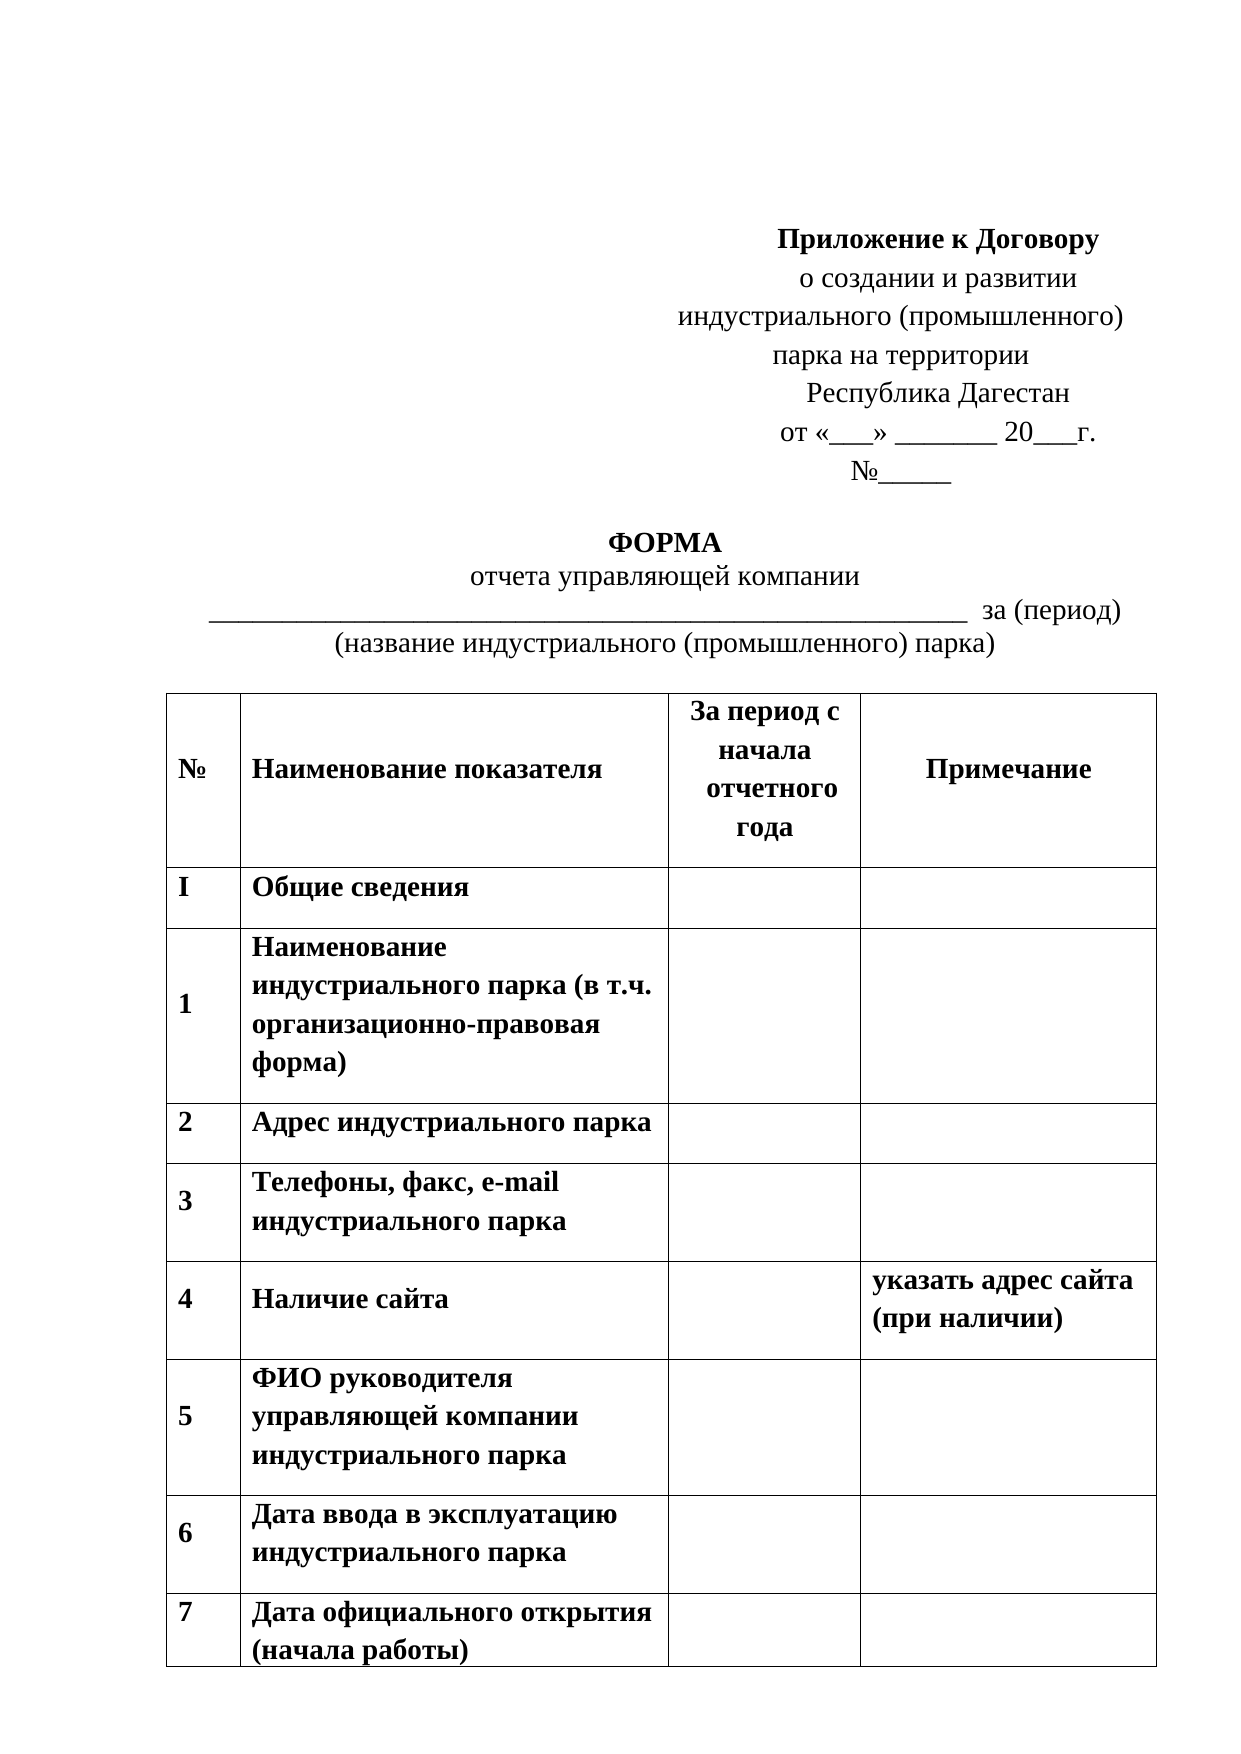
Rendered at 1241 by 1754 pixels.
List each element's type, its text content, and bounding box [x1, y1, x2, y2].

table_cell Общие сведения [241, 868, 668, 928]
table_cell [241, 1594, 668, 1666]
table_cell 3 [167, 1164, 240, 1261]
table_header Примечание [861, 694, 1156, 867]
table_cell [861, 1496, 1156, 1593]
text от «___» _______ 20___г. №_____ [650, 414, 1152, 486]
text о создании и развитии индустриального (промышленного) парка на территории [650, 260, 1152, 371]
table_cell 2 [167, 1104, 240, 1163]
table_header № [167, 694, 240, 867]
table_header Наименование показателя [241, 694, 668, 867]
table_cell [861, 1360, 1156, 1495]
text Республика Дагестан [650, 376, 1152, 409]
table_cell 4 [167, 1262, 240, 1359]
table_cell [669, 1360, 860, 1495]
text отчета управляющей компании [103, 558, 1152, 592]
table_cell Телефоны, факс, e-mail индустриального парка [241, 1164, 668, 1261]
table_cell [669, 1164, 860, 1261]
text Приложение к Договору [650, 221, 1152, 255]
table_cell 5 [167, 1360, 240, 1495]
table_cell [861, 1104, 1156, 1163]
table_cell Наименование индустриального парка (в т.ч. организационно-правовая форма) [241, 929, 668, 1103]
table_cell [861, 868, 1156, 928]
table_cell [669, 1594, 860, 1666]
table_cell 7 [167, 1594, 240, 1666]
table_cell [669, 1104, 860, 1163]
table_cell 1 [167, 929, 240, 1103]
text ФОРМА [103, 525, 1152, 558]
table_cell 6 [167, 1496, 240, 1593]
table_cell ФИО руководителя управляющей компании индустриального парка [241, 1360, 668, 1495]
table_cell [669, 1496, 860, 1593]
table_cell I [167, 868, 240, 928]
table_header За период с начала отчетного года [669, 694, 860, 867]
table_cell [669, 929, 860, 1103]
text ____________________________________________________ за (период) [103, 592, 1152, 625]
table_cell [669, 1262, 860, 1359]
table_cell указать адрес сайта (при наличии) [861, 1262, 1156, 1359]
table_cell [669, 868, 860, 928]
table_cell [861, 929, 1156, 1103]
text (название индустриального (промышленного) парка) [103, 625, 1152, 659]
table_cell [861, 1164, 1156, 1261]
table_cell [861, 1594, 1156, 1666]
table_cell Адрес индустриального парка [241, 1104, 668, 1163]
table_cell Наличие сайта [241, 1262, 668, 1359]
table_cell Дата ввода в эксплуатацию индустриального парка [241, 1496, 668, 1593]
